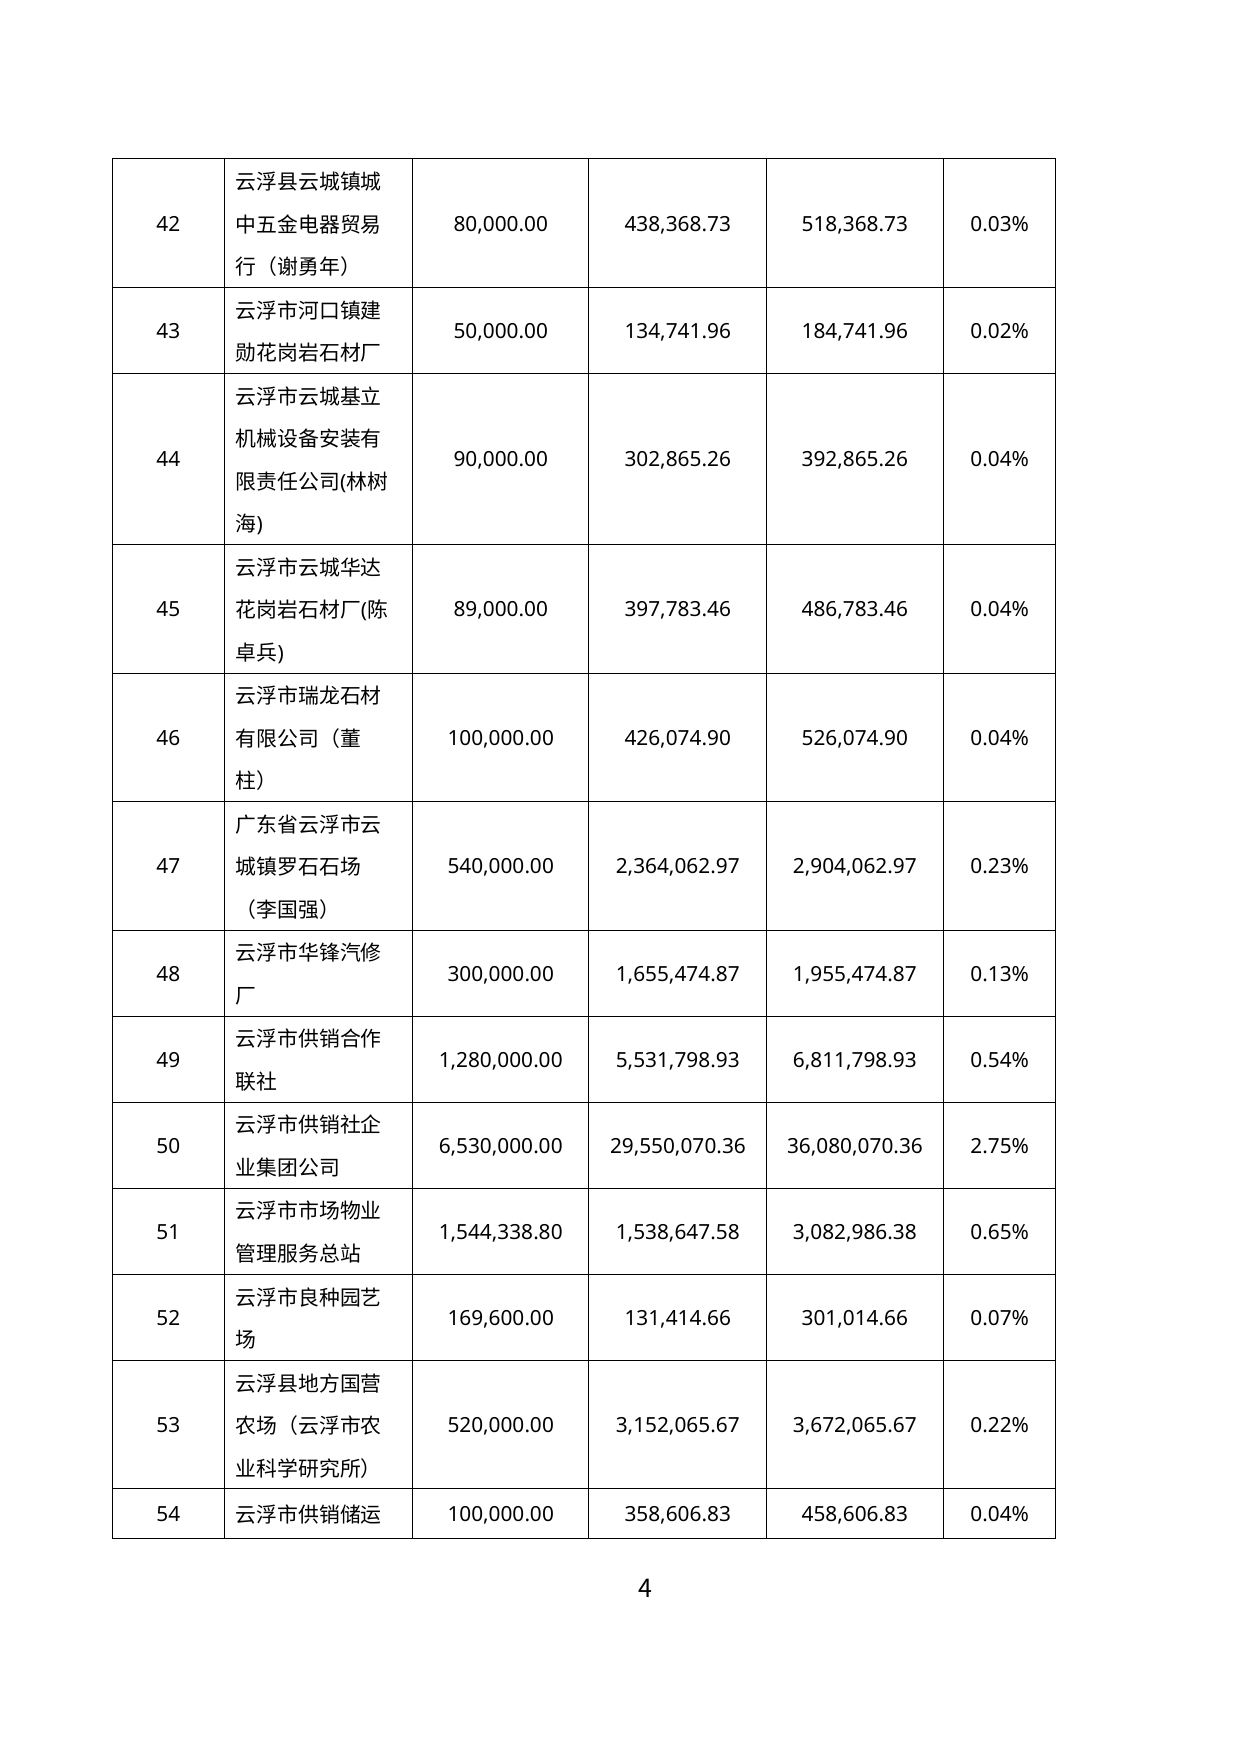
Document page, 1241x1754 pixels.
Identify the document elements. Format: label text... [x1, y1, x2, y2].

table_cell 2,904,062.97 [767, 802, 943, 929]
table_cell 51 [113, 1189, 224, 1274]
table_cell 1,655,474.87 [589, 931, 766, 1016]
table_cell 云浮市云城基立机械设备安装有限责任公司(林树海) [225, 374, 412, 544]
table_cell 458,606.83 [767, 1489, 943, 1538]
table_cell 1,544,338.80 [413, 1189, 588, 1274]
table_cell 3,672,065.67 [767, 1361, 943, 1488]
table_cell 540,000.00 [413, 802, 588, 929]
table_cell 100,000.00 [413, 674, 588, 801]
table_cell 29,550,070.36 [589, 1103, 766, 1188]
table_cell 6,811,798.93 [767, 1017, 943, 1102]
table_cell 46 [113, 674, 224, 801]
table_cell 42 [113, 159, 224, 287]
table_cell 43 [113, 288, 224, 373]
table_cell 0.04% [944, 674, 1055, 801]
table_cell 1,955,474.87 [767, 931, 943, 1016]
table_cell 89,000.00 [413, 545, 588, 672]
table_cell 397,783.46 [589, 545, 766, 672]
table_cell 301,014.66 [767, 1275, 943, 1360]
table_cell 131,414.66 [589, 1275, 766, 1360]
table_cell 0.22% [944, 1361, 1055, 1488]
table_cell 云浮市市场物业管理服务总站 [225, 1189, 412, 1274]
table_cell 50,000.00 [413, 288, 588, 373]
table_cell 36,080,070.36 [767, 1103, 943, 1188]
table_cell 80,000.00 [413, 159, 588, 287]
table_cell 518,368.73 [767, 159, 943, 287]
table_cell 53 [113, 1361, 224, 1488]
table_cell 302,865.26 [589, 374, 766, 544]
table_cell 438,368.73 [589, 159, 766, 287]
table_cell 0.54% [944, 1017, 1055, 1102]
table_cell 520,000.00 [413, 1361, 588, 1488]
table_cell 47 [113, 802, 224, 929]
table_cell 0.04% [944, 545, 1055, 672]
table_cell 云浮市供销储运公司 [225, 1489, 412, 1538]
table_cell 广东省云浮市云城镇罗石石场（李国强） [225, 802, 412, 929]
table_cell 426,074.90 [589, 674, 766, 801]
table_cell 45 [113, 545, 224, 672]
table_cell 2,364,062.97 [589, 802, 766, 929]
table_cell 2.75% [944, 1103, 1055, 1188]
table_cell 184,741.96 [767, 288, 943, 373]
table_cell 1,280,000.00 [413, 1017, 588, 1102]
table_cell 358,606.83 [589, 1489, 766, 1538]
table_cell 3,152,065.67 [589, 1361, 766, 1488]
table_cell 486,783.46 [767, 545, 943, 672]
table_cell 云浮市华锋汽修厂 [225, 931, 412, 1016]
table_cell 50 [113, 1103, 224, 1188]
table_cell 134,741.96 [589, 288, 766, 373]
table_cell 0.13% [944, 931, 1055, 1016]
table_cell 云浮县地方国营农场（云浮市农业科学研究所） [225, 1361, 412, 1488]
table_cell 300,000.00 [413, 931, 588, 1016]
table_cell 49 [113, 1017, 224, 1102]
table_cell 44 [113, 374, 224, 544]
table_cell 392,865.26 [767, 374, 943, 544]
table_cell 云浮市瑞龙石材有限公司（董柱） [225, 674, 412, 801]
table_cell 54 [113, 1489, 224, 1538]
table_cell 90,000.00 [413, 374, 588, 544]
table_cell 云浮市供销社企业集团公司 [225, 1103, 412, 1188]
table_cell 0.23% [944, 802, 1055, 929]
table_cell 169,600.00 [413, 1275, 588, 1360]
table_cell 0.03% [944, 159, 1055, 287]
table_cell 0.04% [944, 1489, 1055, 1538]
table_cell 48 [113, 931, 224, 1016]
table_cell 3,082,986.38 [767, 1189, 943, 1274]
table_cell 0.04% [944, 374, 1055, 544]
table_cell 0.07% [944, 1275, 1055, 1360]
table_cell 云浮市河口镇建勋花岗岩石材厂 [225, 288, 412, 373]
table_cell 6,530,000.00 [413, 1103, 588, 1188]
table_cell 52 [113, 1275, 224, 1360]
table_cell 云浮县云城镇城中五金电器贸易行（谢勇年） [225, 159, 412, 287]
table_cell 5,531,798.93 [589, 1017, 766, 1102]
table_cell 0.65% [944, 1189, 1055, 1274]
table_cell 云浮市供销合作联社 [225, 1017, 412, 1102]
table_cell 云浮市云城华达花岗岩石材厂(陈卓兵) [225, 545, 412, 672]
table_cell 1,538,647.58 [589, 1189, 766, 1274]
table_cell 526,074.90 [767, 674, 943, 801]
table_cell 0.02% [944, 288, 1055, 373]
table_cell 100,000.00 [413, 1489, 588, 1538]
table_cell 云浮市良种园艺场 [225, 1275, 412, 1360]
